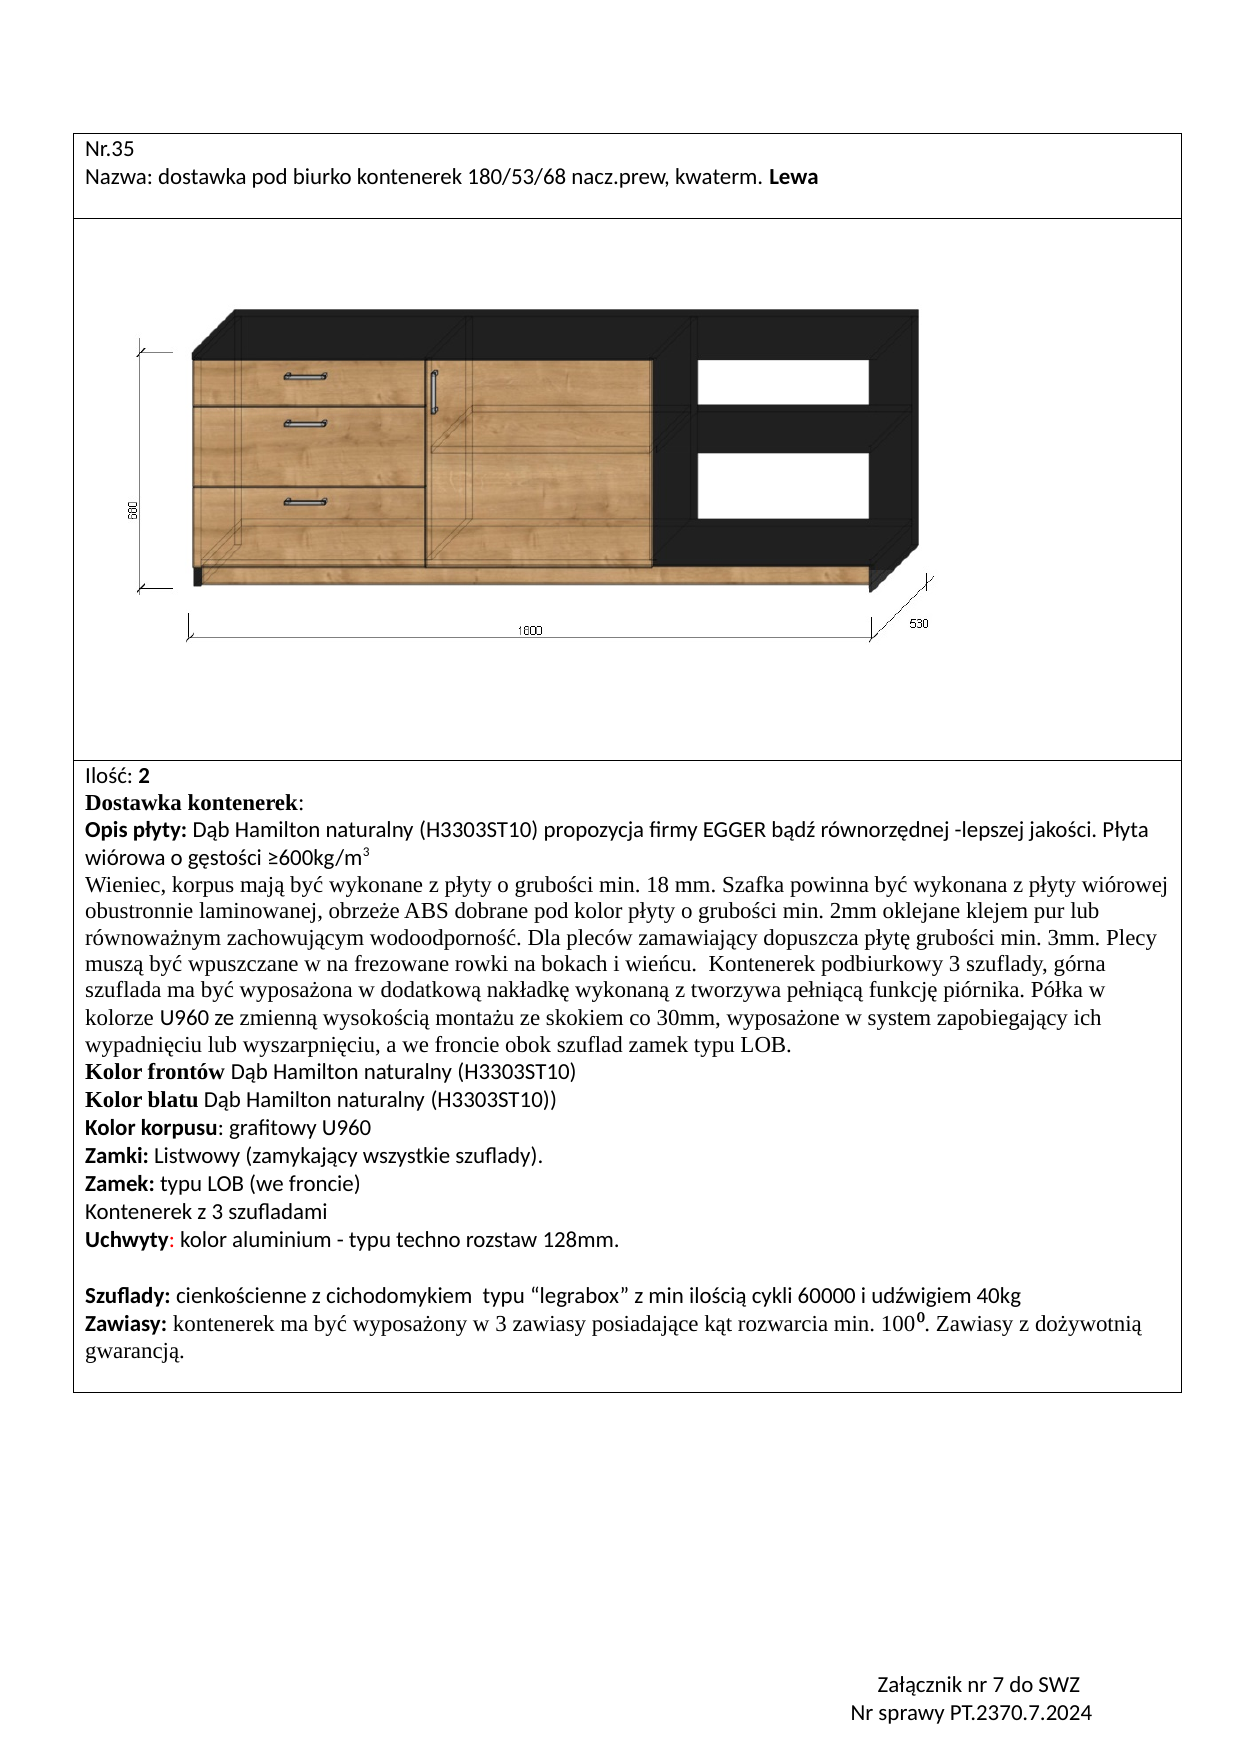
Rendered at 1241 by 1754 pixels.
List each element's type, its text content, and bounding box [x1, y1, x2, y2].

table_header Nr.35 Nazwa: dostawka pod biurko kontenerek 180/53/68 nacz.prew, kwaterm. Lewa [74, 134, 1181, 218]
table_cell [74, 219, 1181, 760]
table_cell Ilość: 2 Dostawka kontenerek: Opis płyty: Dąb Hamilton naturalny (H3303ST10) propozycja firmy EGGER bądź równorzędnej -lepszej jakości. Płyta wiórowa o gęstości ≥600kg/m3 Wieniec, korpus mają być wykonane z płyty o grubości min. 18 mm. Szafka powinna być wykonana z płyty wiórowej obustronnie laminowanej, obrzeże ABS dobrane pod kolor płyty o grubości min. 2mm oklejane klejem pur lub równoważnym zachowującym wodoodporność. Dla pleców zamawiający dopuszcza płytę grubości min. 3mm. Plecy muszą być wpuszczane w na frezowane rowki na bokach i wieńcu. Kontenerek podbiurkowy 3 szuflady, górna szuflada ma być wyposażona w dodatkową nakładkę wykonaną z tworzywa pełniącą funkcję piórnika. Półka w kolorze U960 ze zmienną wysokością montażu ze skokiem co 30mm, wyposażone w system zapobiegający ich wypadnięciu lub wyszarpnięciu, a we froncie obok szuflad zamek typu LOB. Kolor frontów Dąb Hamilton naturalny (H3303ST10) Kolor blatu Dąb Hamilton naturalny (H3303ST10)) Kolor korpusu: grafitowy U960 Zamki: Listwowy (zamykający wszystkie szuflady). Zamek: typu LOB (we froncie) Kontenerek z 3 szufladami Uchwyty: kolor aluminium - typu techno rozstaw 128mm. Szuflady: cienkościenne z cichodomykiem typu “legrabox” z min ilością cykli 60000 i udźwigiem 40kg Zawiasy: kontenerek ma być wyposażony w 3 zawiasy posiadające kąt rozwarcia min. 100⁰. Zawiasy z dożywotnią gwarancją. [74, 761, 1181, 1392]
picture [85, 219, 1003, 732]
